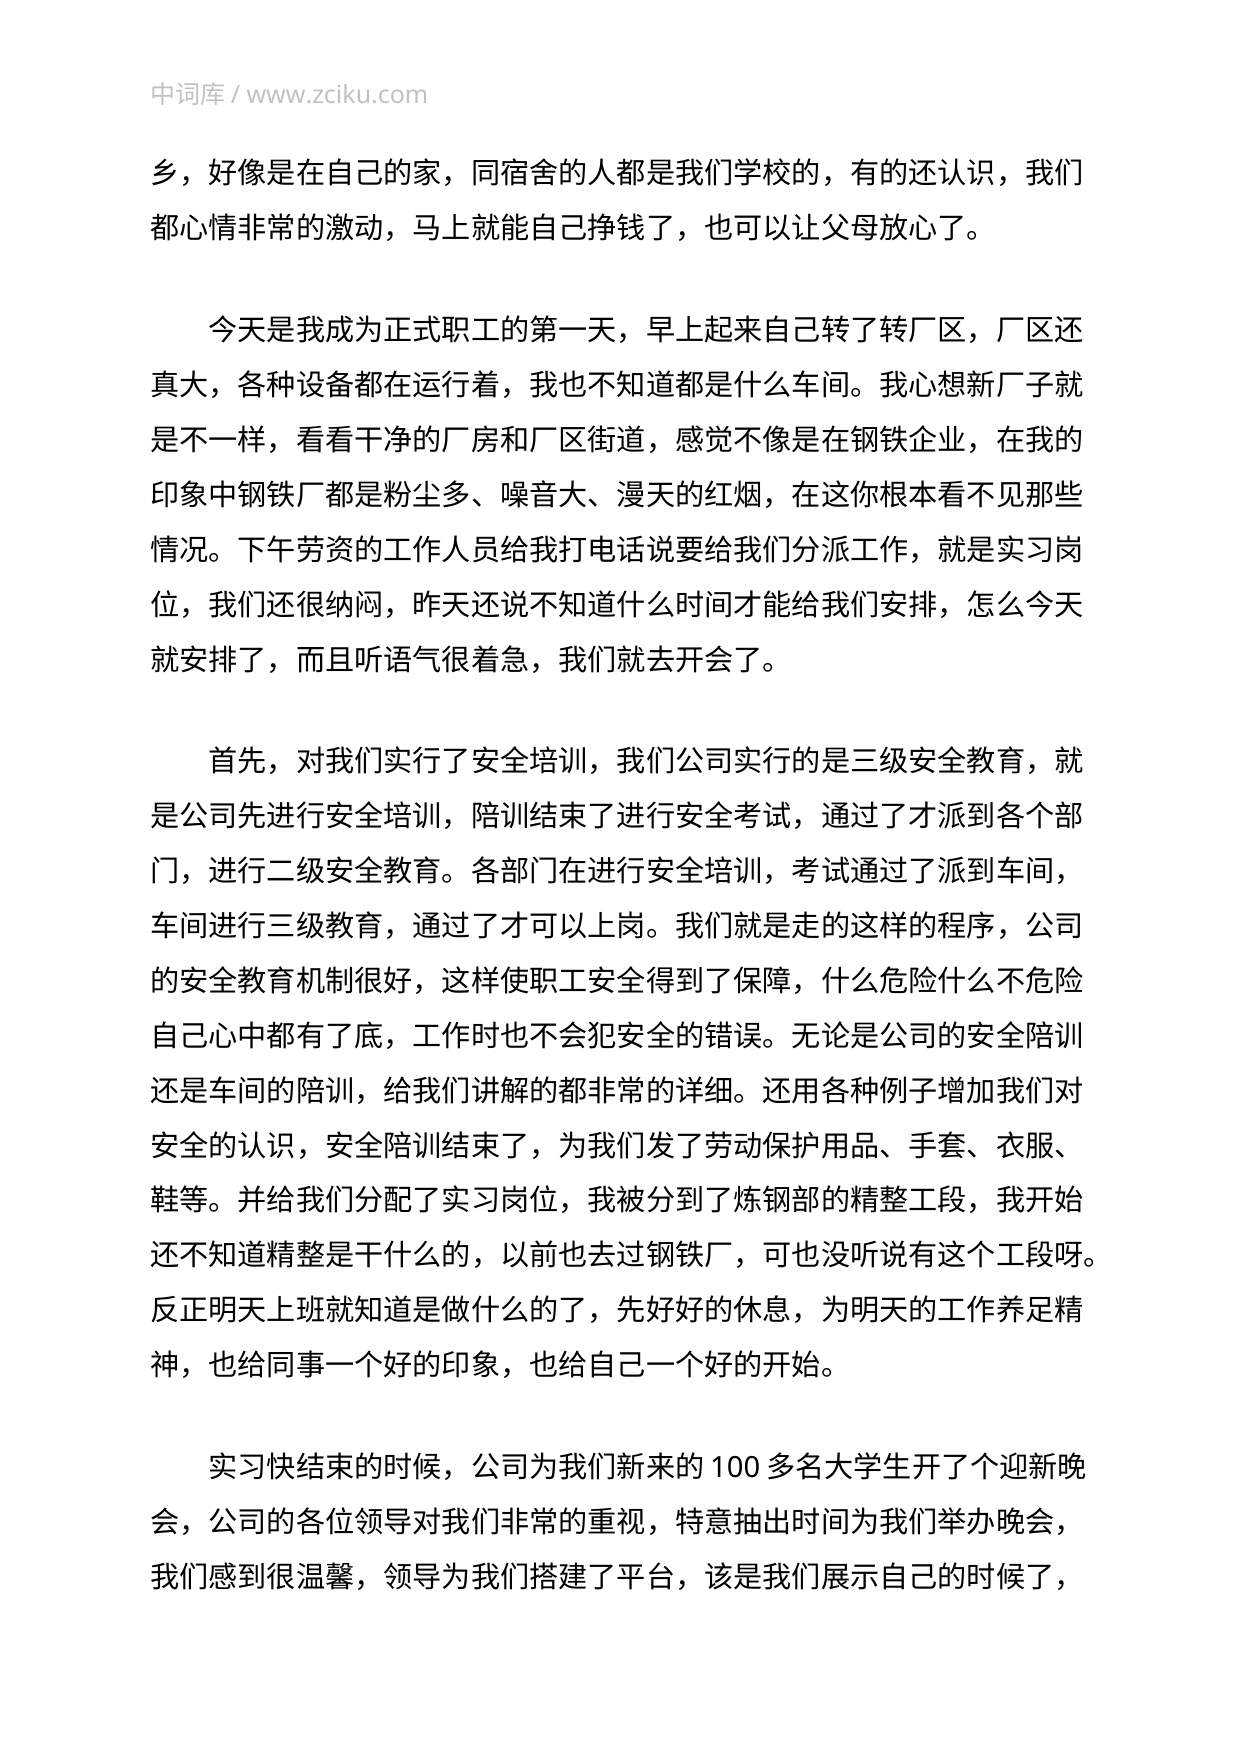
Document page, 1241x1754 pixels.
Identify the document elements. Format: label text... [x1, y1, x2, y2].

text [150, 150, 1090, 247]
text 首先，对我们实行了安全培训，我们公司实行的是三级安全教育，就是公司先进行安全培训，陪训结束了进行安全考试，通过了才派到各个部门，进行二级安全教育。各部门在进行安全培训，考试通过了派到车间，车间进行三级教育，通过了才可以上岗。我们就是走的这样的程序，公司的安全教育机制很好，这样使职工安全得到了保障，什么危险什么不危险自己心中都有了底，工作时也不会犯安全的错误。无论是公司的安全陪训还是车间的陪训，给我们讲解的都非常的详细。还用各种例子增加我们对安全的认识，安全陪训结束了，为我们发了劳动保护用品、手套、衣服、鞋等。并给我们分配了实习岗位，我被分到了炼钢部的精整工段，我开始还不知道精整是干什么的，以前也去过钢铁厂，可也没听说有这个工段呀。反正明天上班就知道是做什么的了，先好好的休息，为明天的工作养足精神，也给同事一个好的印象，也给自己一个好的开始。 [150, 738, 1090, 1384]
text 今天是我成为正式职工的第一天，早上起来自己转了转厂区，厂区还真大，各种设备都在运行着，我也不知道都是什么车间。我心想新厂子就是不一样，看看干净的厂房和厂区街道，感觉不像是在钢铁企业，在我的印象中钢铁厂都是粉尘多、噪音大、漫天的红烟，在这你根本看不见那些情况。下午劳资的工作人员给我打电话说要给我们分派工作，就是实习岗位，我们还很纳闷，昨天还说不知道什么时间才能给我们安排，怎么今天就安排了，而且听语气很着急，我们就去开会了。 [150, 307, 1090, 678]
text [150, 1443, 1090, 1596]
